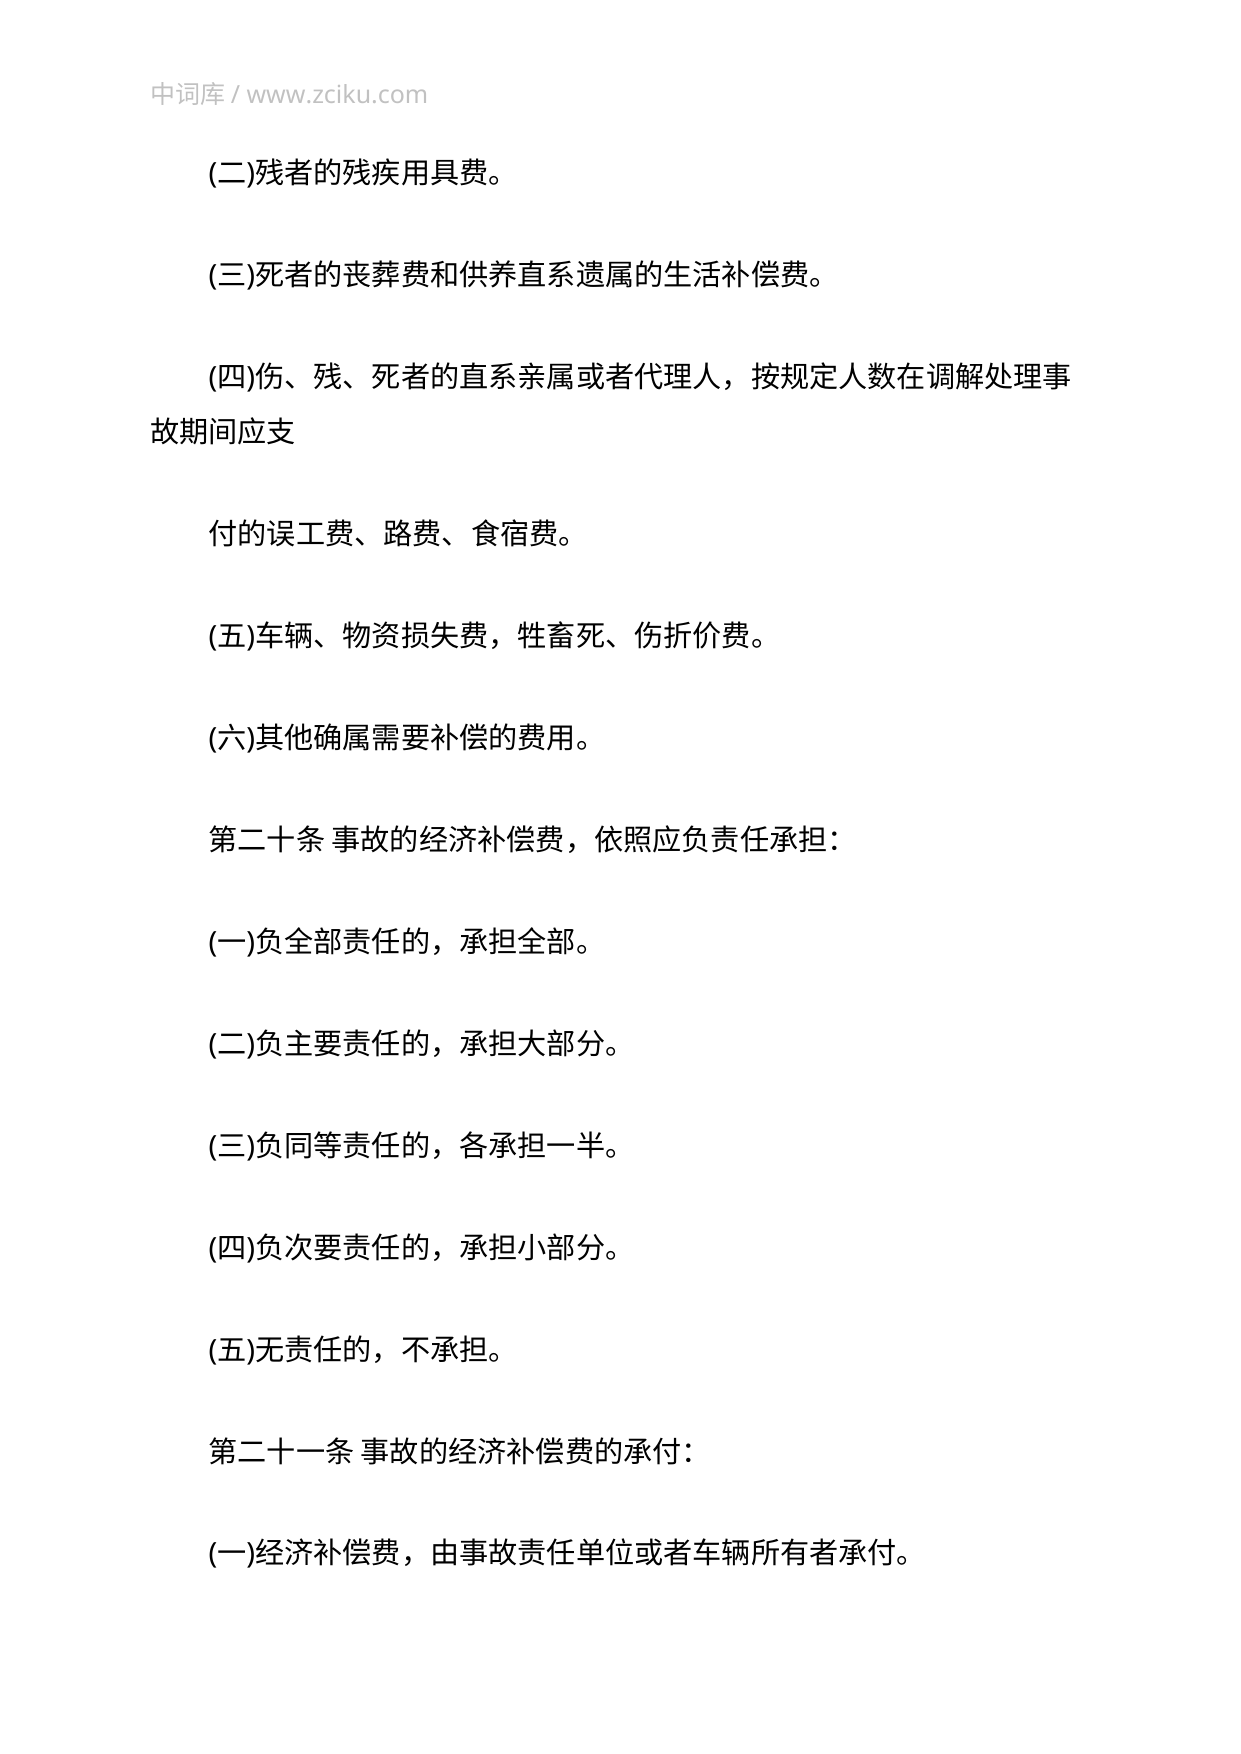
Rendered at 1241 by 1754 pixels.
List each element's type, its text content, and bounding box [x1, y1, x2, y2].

text (二)残者的残疾用具费。 [150, 150, 1090, 192]
text (四)负次要责任的，承担小部分。 [150, 1224, 1090, 1267]
text (三)死者的丧葬费和供养直系遗属的生活补偿费。 [150, 252, 1090, 294]
text (一)经济补偿费，由事故责任单位或者车辆所有者承付。 [150, 1530, 1090, 1572]
text (一)负全部责任的，承担全部。 [150, 918, 1090, 961]
text (五)车辆、物资损失费，牲畜死、伤折价费。 [150, 612, 1090, 655]
text (五)无责任的，不承担。 [150, 1326, 1090, 1368]
text (三)负同等责任的，各承担一半。 [150, 1122, 1090, 1164]
text (二)负主要责任的，承担大部分。 [150, 1020, 1090, 1063]
text 第二十一条 事故的经济补偿费的承付： [150, 1428, 1090, 1470]
text 付的误工费、路费、食宿费。 [150, 511, 1090, 553]
text (六)其他确属需要补偿的费用。 [150, 714, 1090, 757]
text (四)伤、残、死者的直系亲属或者代理人，按规定人数在调解处理事故期间应支 [150, 354, 1090, 451]
text 第二十条 事故的经济补偿费，依照应负责任承担： [150, 816, 1090, 859]
